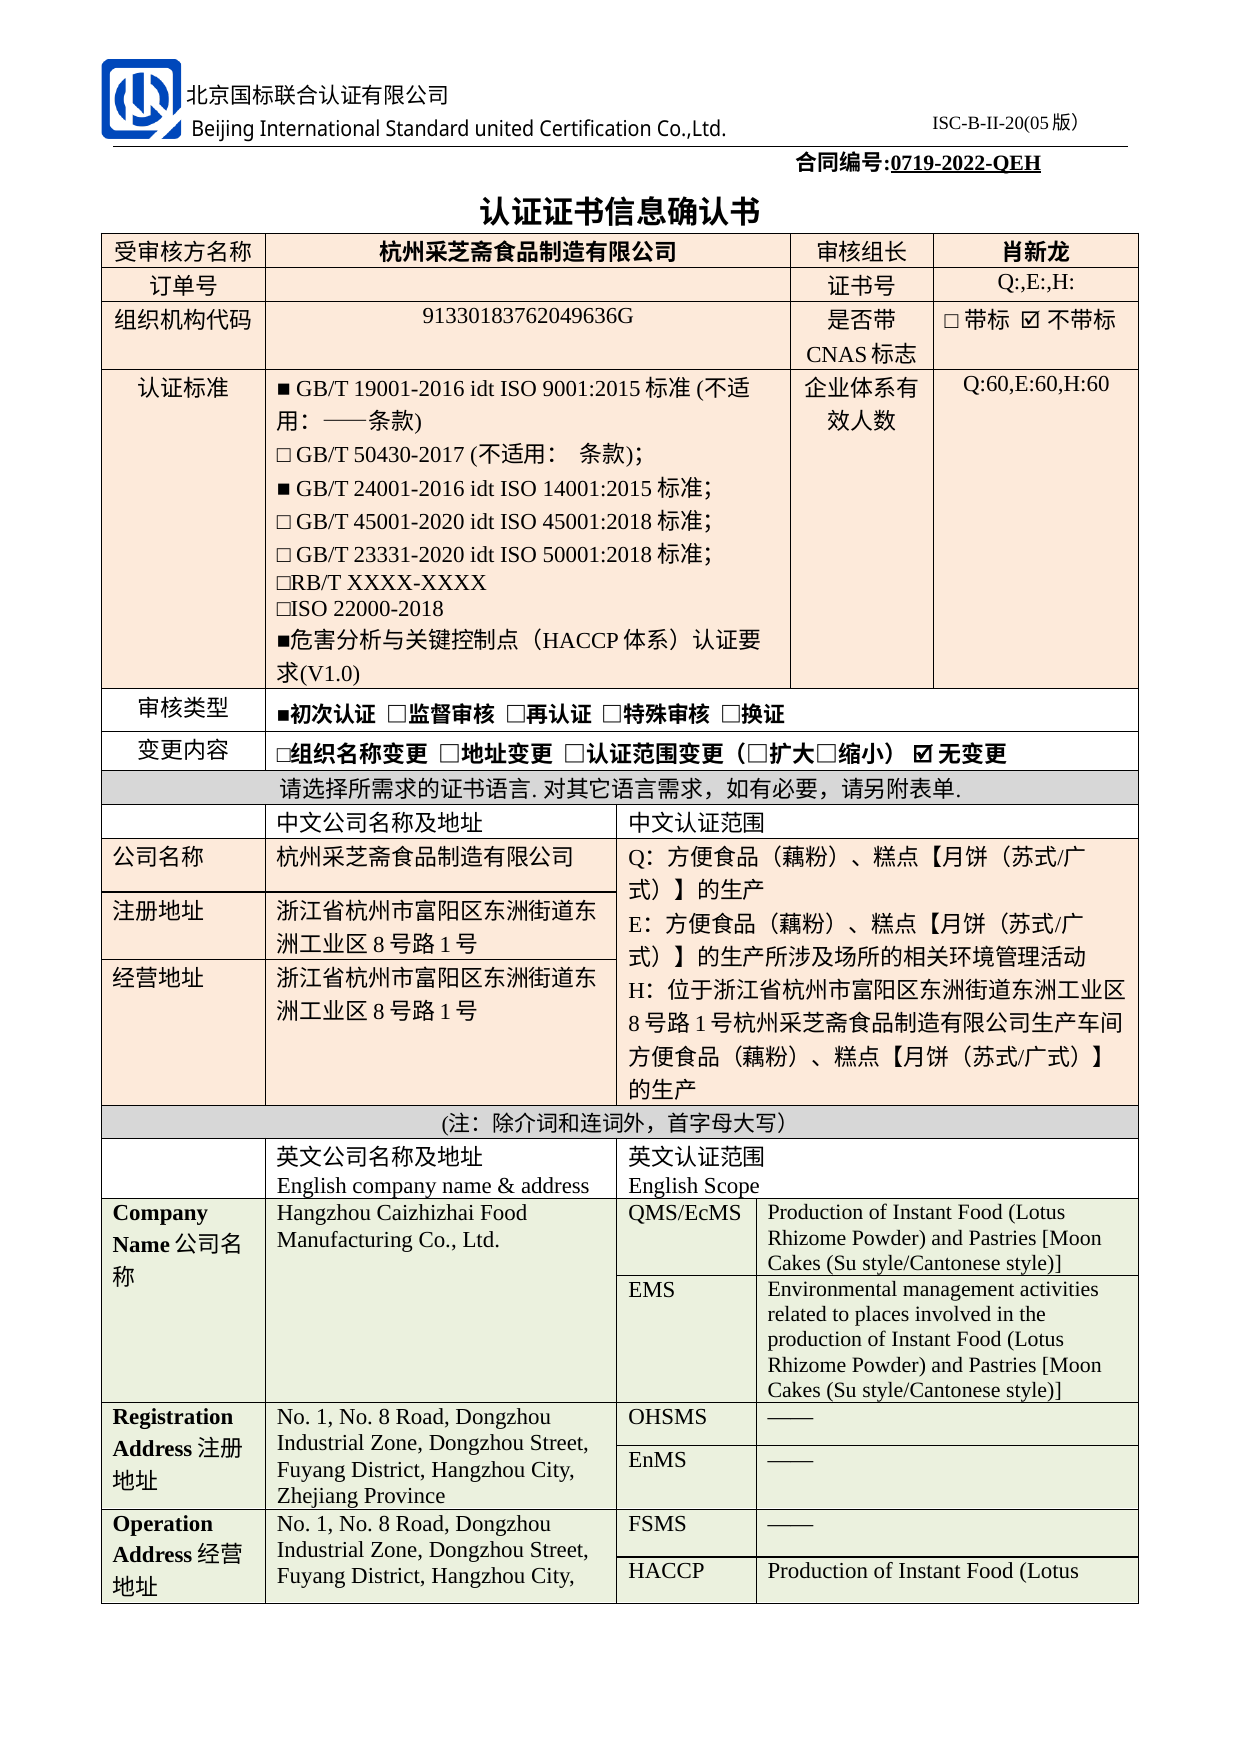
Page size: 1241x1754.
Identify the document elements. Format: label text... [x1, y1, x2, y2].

table_cell Q:,E:,H: [934, 268, 1138, 301]
table_cell Environmental management activities related to places involved in the production of Instant Food (Lotus Rhizome Powder) and Pastries [Moon Cakes (Su style/Cantonese style)] [757, 1276, 1138, 1402]
table_cell 是否带CNAS标志 [791, 302, 933, 369]
table_cell Q：方便食品（藕粉）、糕点【月饼（苏式/广式）】的生产 E：方便食品（藕粉）、糕点【月饼（苏式/广式）】的生产所涉及场所的相关环境管理活动 H：位于浙江省杭州市富阳区东洲街道东洲工业区8号路1号杭州采芝斋食品制造有限公司生产车间方便食品（藕粉）、糕点【月饼（苏式/广式）】的生产 [617, 839, 1138, 1105]
table_cell Operation Address经营地址 [102, 1510, 265, 1602]
table_cell 请选择所需求的证书语言. 对其它语言需求，如有必要，请另附表单. [102, 771, 1138, 804]
table_cell 英文认证范围 English Scope [617, 1139, 1138, 1198]
table_cell Company Name公司名称 [102, 1199, 265, 1402]
table_cell 订单号 [102, 268, 265, 301]
text 认证证书信息确认书 [112, 187, 1128, 233]
table_cell 注册地址 [102, 893, 265, 959]
table_cell QMS/EcMS [617, 1199, 756, 1275]
picture [101, 59, 182, 139]
table_header 受审核方名称 [102, 234, 265, 267]
table_cell Hangzhou Caizhizhai Food Manufacturing Co., Ltd. [266, 1199, 616, 1402]
table_cell ■初次认证 □监督审核 □再认证 □特殊审核 □换证 [266, 689, 1138, 731]
text 合同编号:0719-2022-QEH [112, 150, 1128, 175]
table_cell HACCP [617, 1558, 756, 1602]
table_cell □组织名称变更 □地址变更 □认证范围变更（□扩大□缩小） 无变更 [266, 732, 1138, 769]
table_cell 公司名称 [102, 839, 265, 891]
table_cell —— [757, 1510, 1138, 1556]
table_cell EMS [617, 1276, 756, 1402]
table_cell 经营地址 [102, 960, 265, 1105]
table_cell —— [757, 1446, 1138, 1508]
table_cell 中文认证范围 [617, 805, 1138, 838]
table_cell □ 带标 不带标 [934, 302, 1138, 369]
table_cell 杭州采芝斋食品制造有限公司 [266, 839, 616, 891]
table_cell (注：除介词和连词外，首字母大写） [102, 1106, 1138, 1138]
table_cell [266, 268, 790, 301]
table_cell 91330183762049636G [266, 302, 790, 369]
table_header 肖新龙 [934, 234, 1138, 267]
table_cell Production of Instant Food (Lotus Rhizome Powder) and Pastries [Moon Cakes (Su style/Cantonese style)] [757, 1199, 1138, 1275]
table_cell 变更内容 [102, 732, 265, 769]
table_cell 认证标准 [102, 370, 265, 688]
table_header 杭州采芝斋食品制造有限公司 [266, 234, 790, 267]
table_cell 组织机构代码 [102, 302, 265, 369]
table_cell 中文公司名称及地址 [266, 805, 616, 838]
table_cell [102, 805, 265, 838]
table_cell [757, 1558, 1138, 1602]
table_cell 审核类型 [102, 689, 265, 731]
table_cell 浙江省杭州市富阳区东洲街道东洲工业区8号路1号 [266, 960, 616, 1105]
table_cell 证书号 [791, 268, 933, 301]
table_cell EnMS [617, 1446, 756, 1508]
table_cell [102, 1139, 265, 1198]
table_cell Q:60,E:60,H:60 [934, 370, 1138, 688]
table_header 审核组长 [791, 234, 933, 267]
table_cell ■ GB/T 19001-2016 idt ISO 9001:2015标准 (不适用：——条款) □ GB/T 50430-2017 (不适用： 条款)； ■ GB/T 24001-2016 idt ISO 14001:2015标准； □ GB/T 45001-2020 idt ISO 45001:2018标准； □ GB/T 23331-2020 idt ISO 50001:2018标准； □RB/T XXXX-XXXX □ISO 22000-2018 ■危害分析与关键控制点（HACCP体系）认证要求(V1.0) [266, 370, 790, 688]
table_cell OHSMS [617, 1403, 756, 1445]
table_cell 浙江省杭州市富阳区东洲街道东洲工业区8号路1号 [266, 893, 616, 959]
table_cell No. 1, No. 8 Road, Dongzhou Industrial Zone, Dongzhou Street, Fuyang District, Hangzhou City, Zhejiang Province [266, 1403, 616, 1508]
table_cell FSMS [617, 1510, 756, 1556]
table_cell Registration Address注册地址 [102, 1403, 265, 1508]
table_cell No. 1, No. 8 Road, Dongzhou Industrial Zone, Dongzhou Street, Fuyang District, Hangzhou City, Zhejiang Province [266, 1510, 616, 1602]
table_cell 英文公司名称及地址 English company name & address [266, 1139, 616, 1198]
table_cell —— [757, 1403, 1138, 1445]
table_cell 企业体系有效人数 [791, 370, 933, 688]
